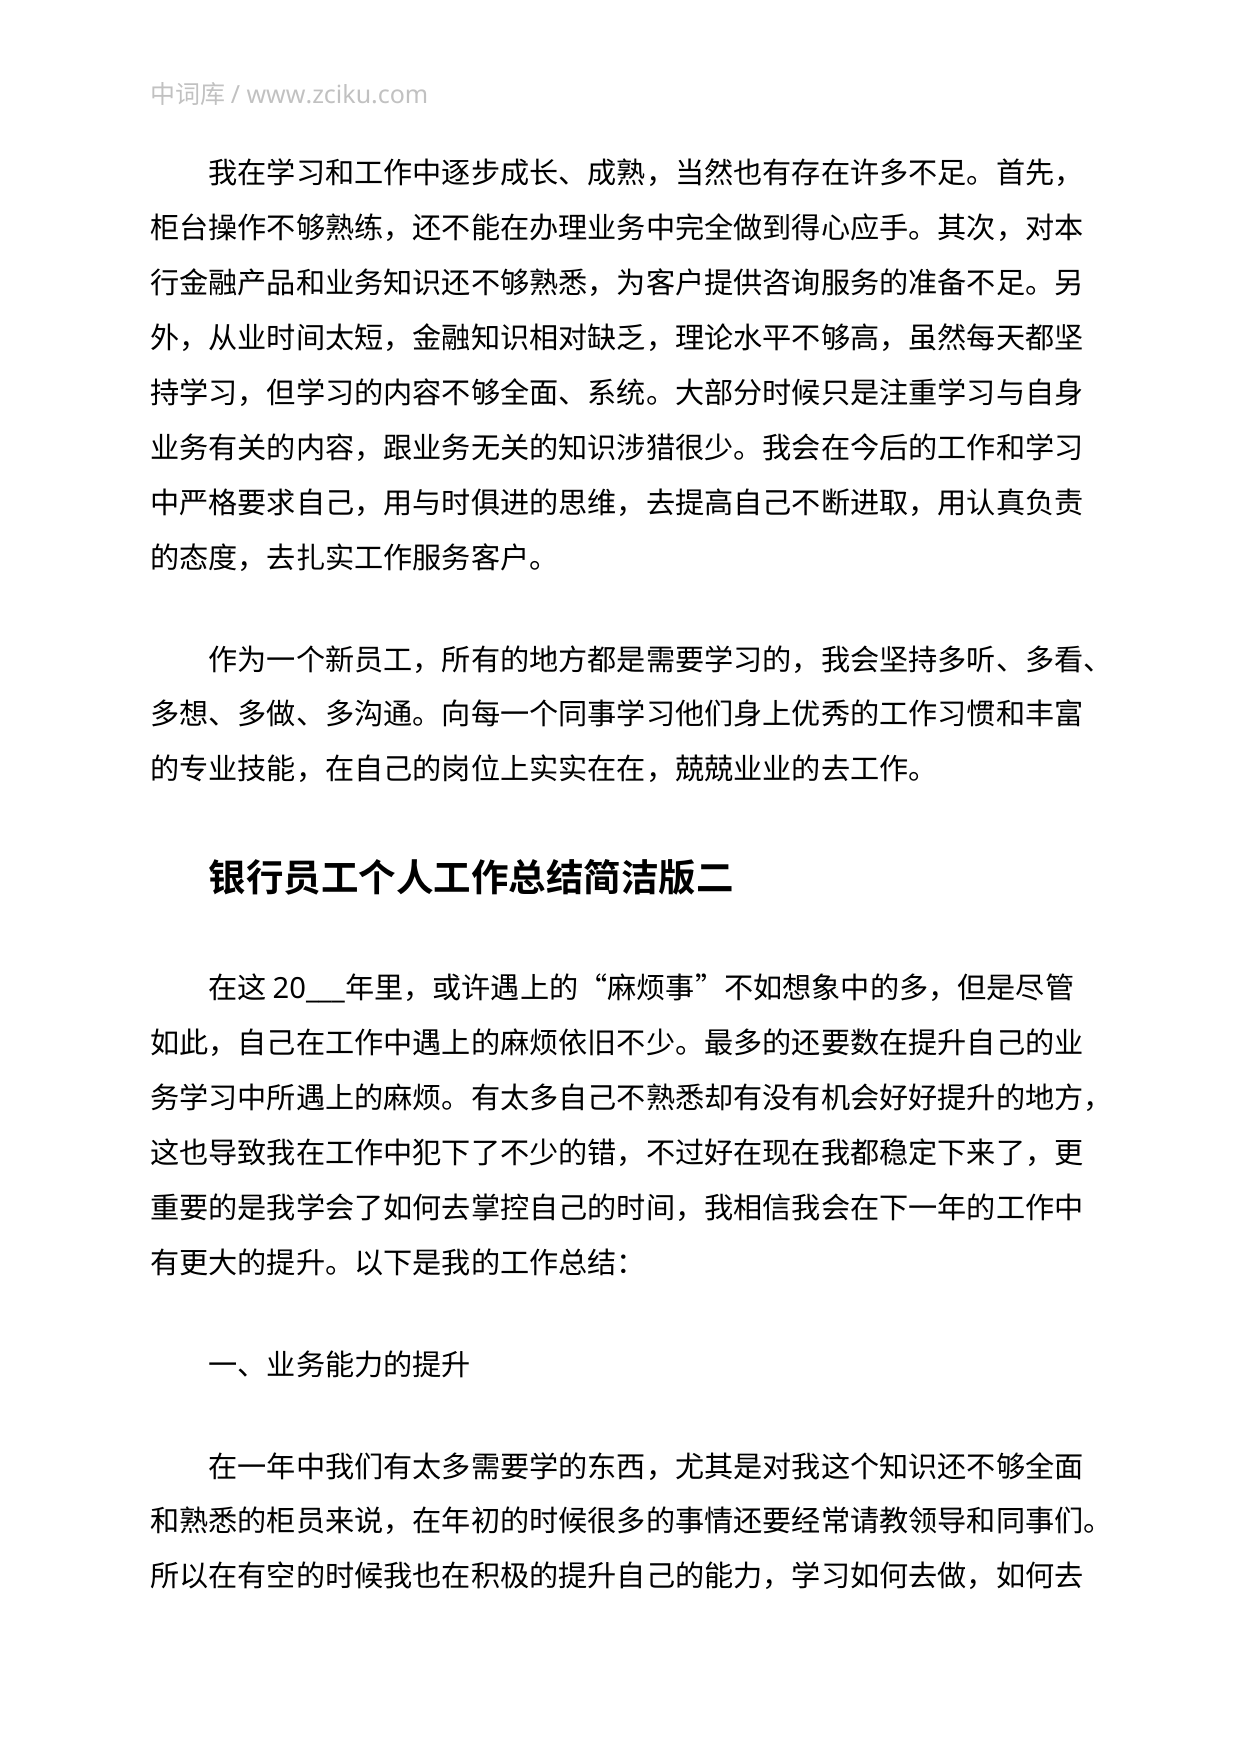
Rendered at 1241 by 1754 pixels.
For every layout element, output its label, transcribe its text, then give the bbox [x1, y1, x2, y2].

text 银行员工个人工作总结简洁版二 [150, 848, 1090, 902]
text 一、业务能力的提升 [150, 1341, 1090, 1384]
text 在这20___年里，或许遇上的“麻烦事”不如想象中的多，但是尽管如此，自己在工作中遇上的麻烦依旧不少。最多的还要数在提升自己的业务学习中所遇上的麻烦。有太多自己不熟悉却有没有机会好好提升的地方，这也导致我在工作中犯下了不少的错，不过好在现在我都稳定下来了，更重要的是我学会了如何去掌控自己的时间，我相信我会在下一年的工作中有更大的提升。以下是我的工作总结： [150, 965, 1090, 1282]
text 我在学习和工作中逐步成长、成熟，当然也有存在许多不足。首先，柜台操作不够熟练，还不能在办理业务中完全做到得心应手。其次，对本行金融产品和业务知识还不够熟悉，为客户提供咨询服务的准备不足。另外，从业时间太短，金融知识相对缺乏，理论水平不够高，虽然每天都坚持学习，但学习的内容不够全面、系统。大部分时候只是注重学习与自身业务有关的内容，跟业务无关的知识涉猎很少。我会在今后的工作和学习中严格要求自己，用与时俱进的思维，去提高自己不断进取，用认真负责的态度，去扎实工作服务客户。 [150, 150, 1090, 577]
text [150, 1443, 1090, 1595]
text 作为一个新员工，所有的地方都是需要学习的，我会坚持多听、多看、多想、多做、多沟通。向每一个同事学习他们身上优秀的工作习惯和丰富的专业技能，在自己的岗位上实实在在，兢兢业业的去工作。 [150, 636, 1090, 788]
